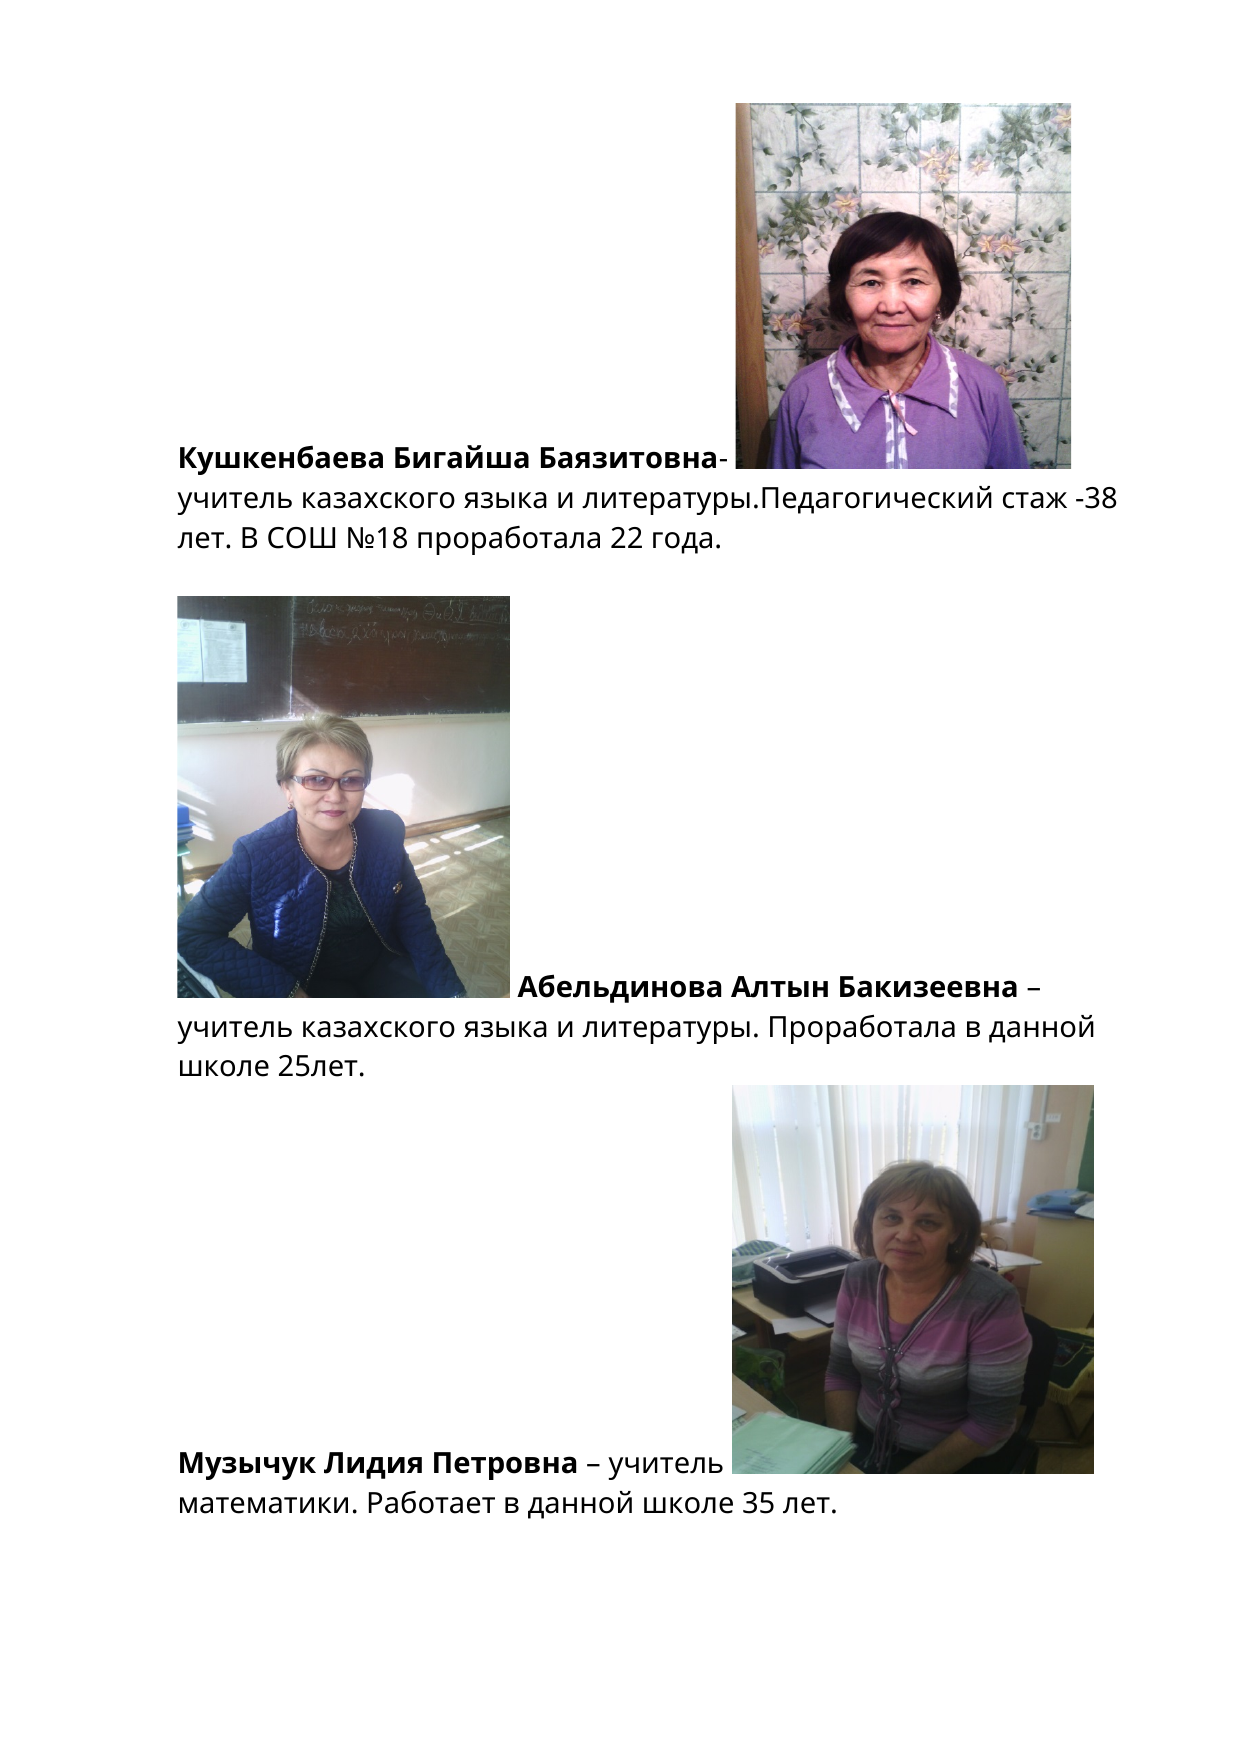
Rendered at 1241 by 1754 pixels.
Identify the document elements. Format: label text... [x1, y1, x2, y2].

picture [732, 1085, 1094, 1474]
text учитель казахского языка и литературы.Педагогический стаж -38 лет. В СОШ №18 проработала 22 года. [177, 477, 1152, 557]
picture [177, 596, 510, 998]
picture [735, 103, 1072, 469]
text математики. Работает в данной школе 35 лет. [177, 1482, 1152, 1522]
